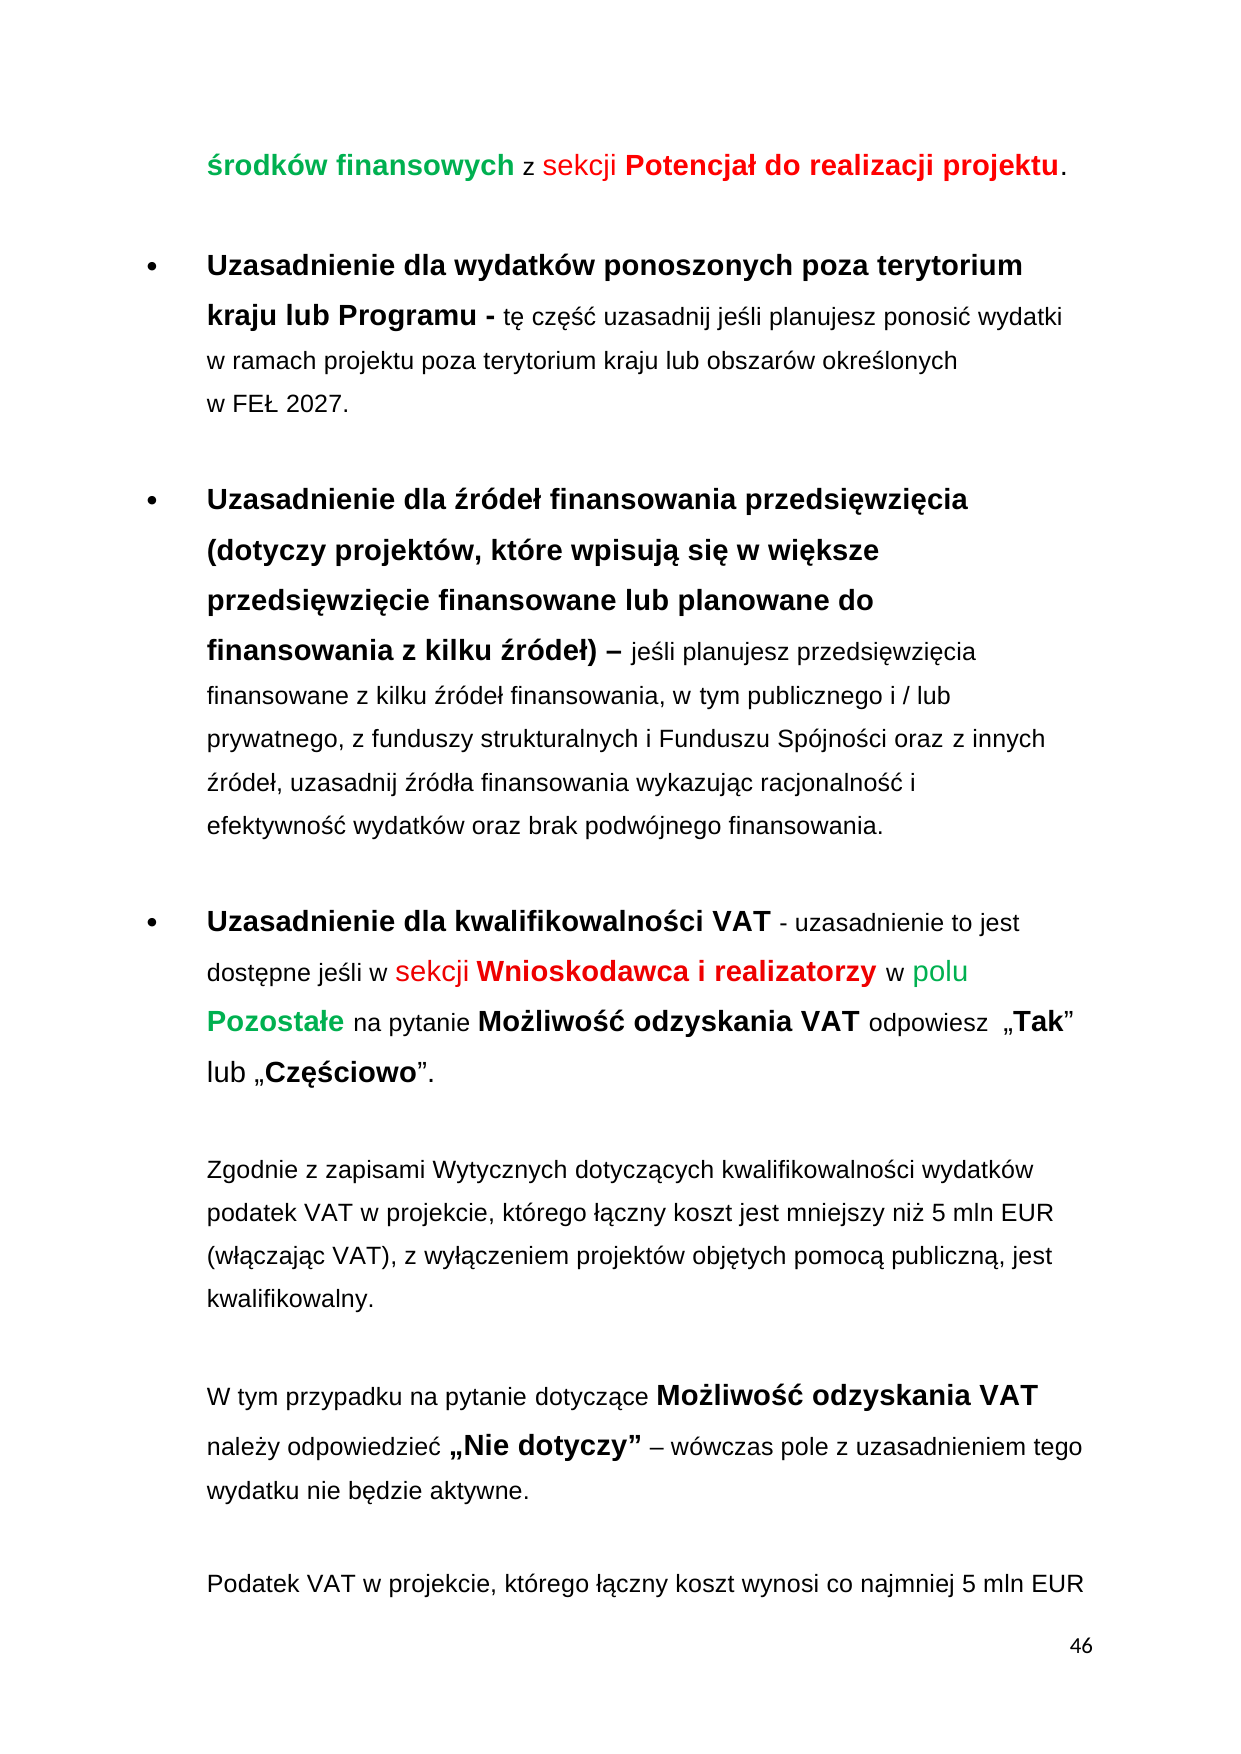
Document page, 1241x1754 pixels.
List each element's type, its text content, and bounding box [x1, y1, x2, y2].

list Zgodnie z zapisami Wytycznych dotyczących kwalifikowalności wydatków podatek VAT w projekcie, którego łączny koszt jest mniejszy niż 5 mln EUR (włączając VAT), z wyłączeniem projektów objętych pomocą publiczną, jest kwalifikowalny. [207, 1155, 1093, 1313]
list Uzasadnienie dla wydatków ponoszonych poza terytorium kraju lub Programu - tę część uzasadnij jeśli planujesz ponosić wydatki w ramach projektu poza terytorium kraju lub obszarów określonych w FEŁ 2027. [148, 248, 1093, 418]
list Uzasadnienie dla kwalifikowalności VAT - uzasadnienie to jest dostępne jeśli w sekcji Wnioskodawca i realizatorzy w polu Pozostałe na pytanie Możliwość odzyskania VAT odpowiesz „Tak” lub „Częściowo”. [148, 904, 1093, 1088]
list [207, 1569, 1093, 1598]
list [148, 148, 1093, 181]
list W tym przypadku na pytanie dotyczące Możliwość odzyskania VAT należy odpowiedzieć „Nie dotyczy” – wówczas pole z uzasadnieniem tego wydatku nie będzie aktywne. [207, 1377, 1093, 1504]
list Uzasadnienie dla źródeł finansowania przedsięwzięcia (dotyczy projektów, które wpisują się w większe przedsięwzięcie finansowane lub planowane do finansowania z kilku źródeł) – jeśli planujesz przedsięwzięcia finansowane z kilku źródeł finansowania, w tym publicznego i / lub prywatnego, z funduszy strukturalnych i Funduszu Spójności oraz z innych źródeł, uzasadnij źródła finansowania wykazując racjonalność i efektywność wydatków oraz brak podwójnego finansowania. [148, 482, 1058, 839]
